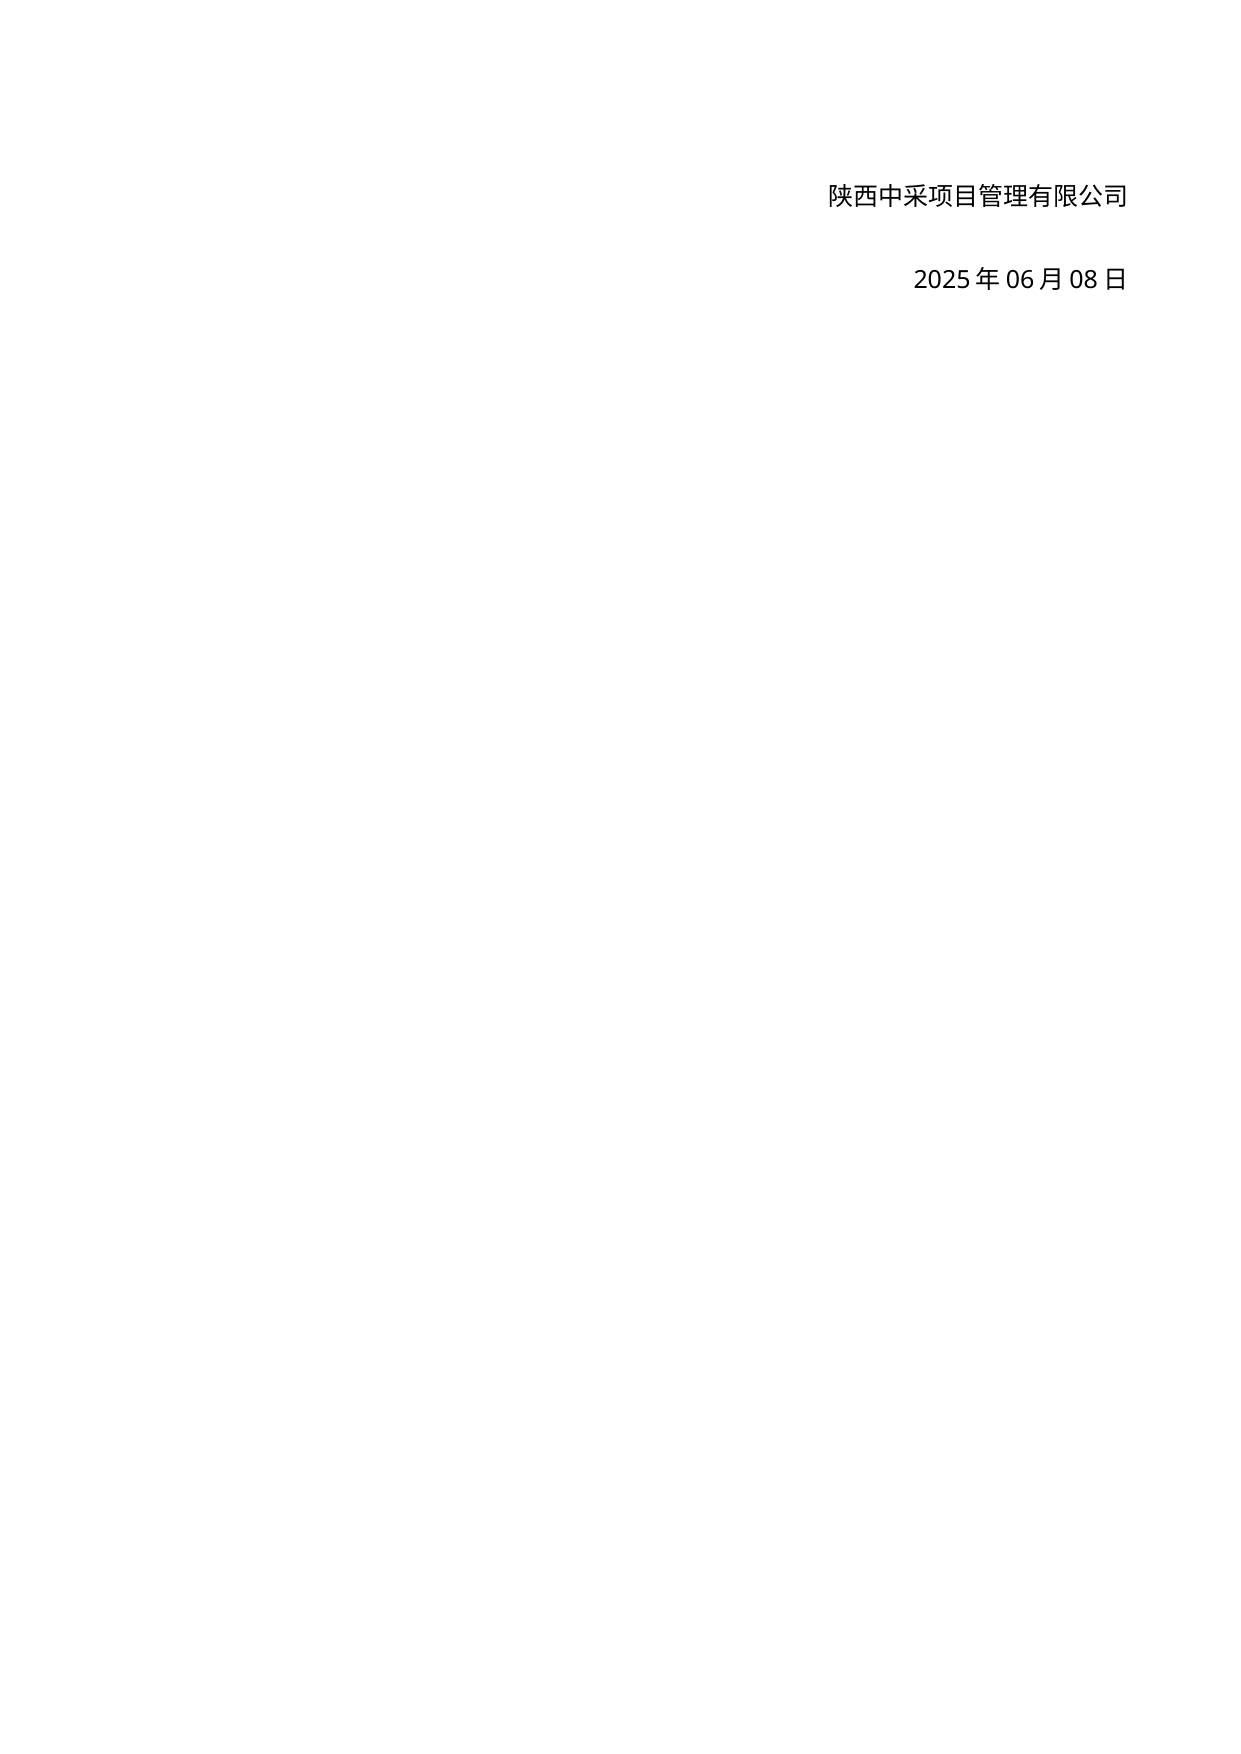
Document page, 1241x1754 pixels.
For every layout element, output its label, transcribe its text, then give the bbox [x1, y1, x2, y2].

text 2025年06月08日 [112, 245, 1128, 310]
text 陕西中采项目管理有限公司 [112, 162, 1128, 227]
